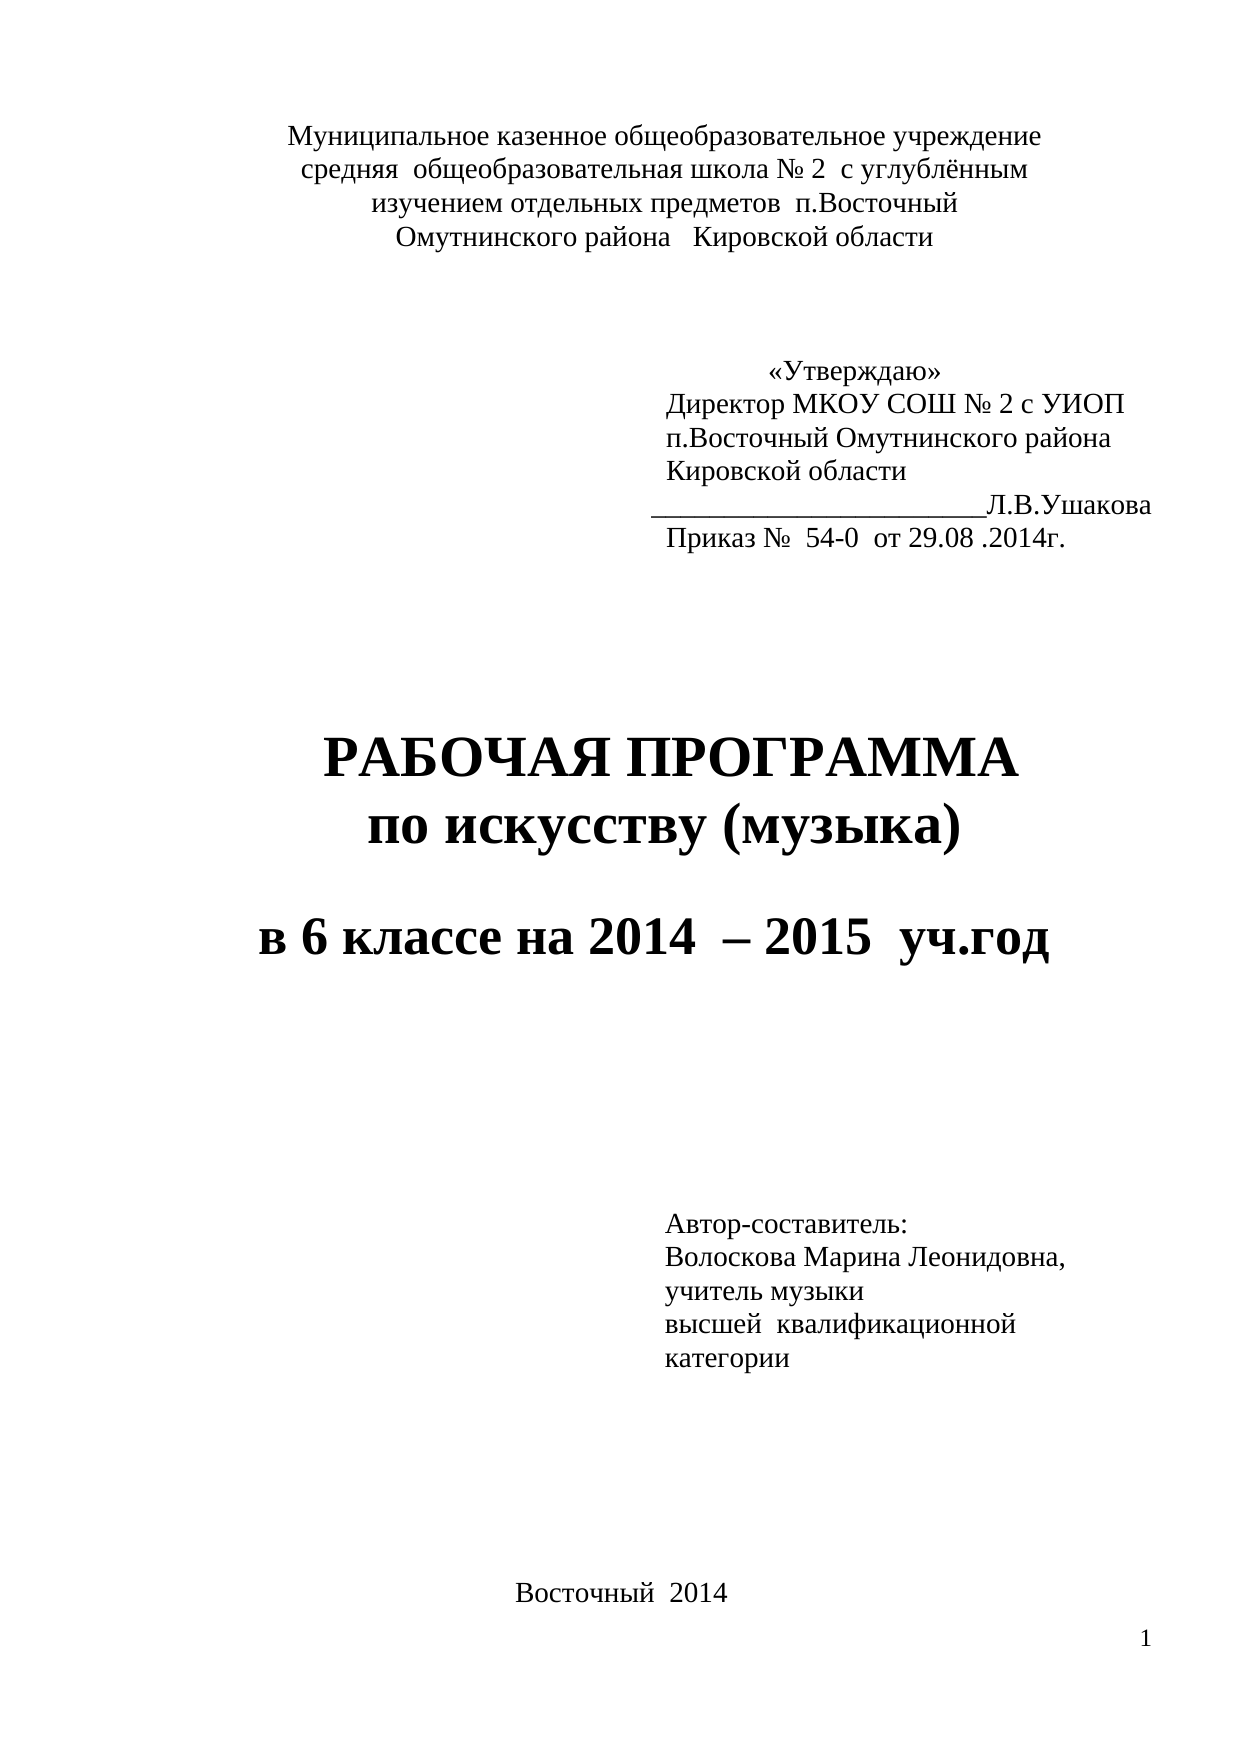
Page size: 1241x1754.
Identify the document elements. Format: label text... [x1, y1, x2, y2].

text Автор-составитель: Волоскова Марина Леонидовна, учитель музыки высшей квалификационной категории [664, 1206, 1152, 1373]
text Омутнинского района Кировской области [177, 219, 1152, 252]
text изучением отдельных предметов п.Восточный [177, 185, 1152, 219]
text средняя общеобразовательная школа № 2 с углублённым [177, 152, 1152, 185]
text _______________________Л.В.Ушакова [440, 487, 1152, 521]
text Восточный 2014 [177, 1575, 1152, 1608]
text Муниципальное казенное общеобразовательное учреждение [177, 118, 1152, 152]
text Директор МКОУ СОШ № 2 с УИОП [440, 386, 1152, 420]
text по искусству (музыка) [177, 789, 1152, 856]
text п.Восточный Омутнинского района Кировской области [440, 420, 1152, 487]
text в 6 классе на 2014 – 2015 уч.год [177, 904, 1152, 966]
text Приказ № 54-0 от 29.08 .2014г. [440, 521, 1152, 554]
text «Утверждаю» [440, 353, 1152, 386]
text РАБОЧАЯ ПРОГРАММА [177, 722, 1152, 789]
